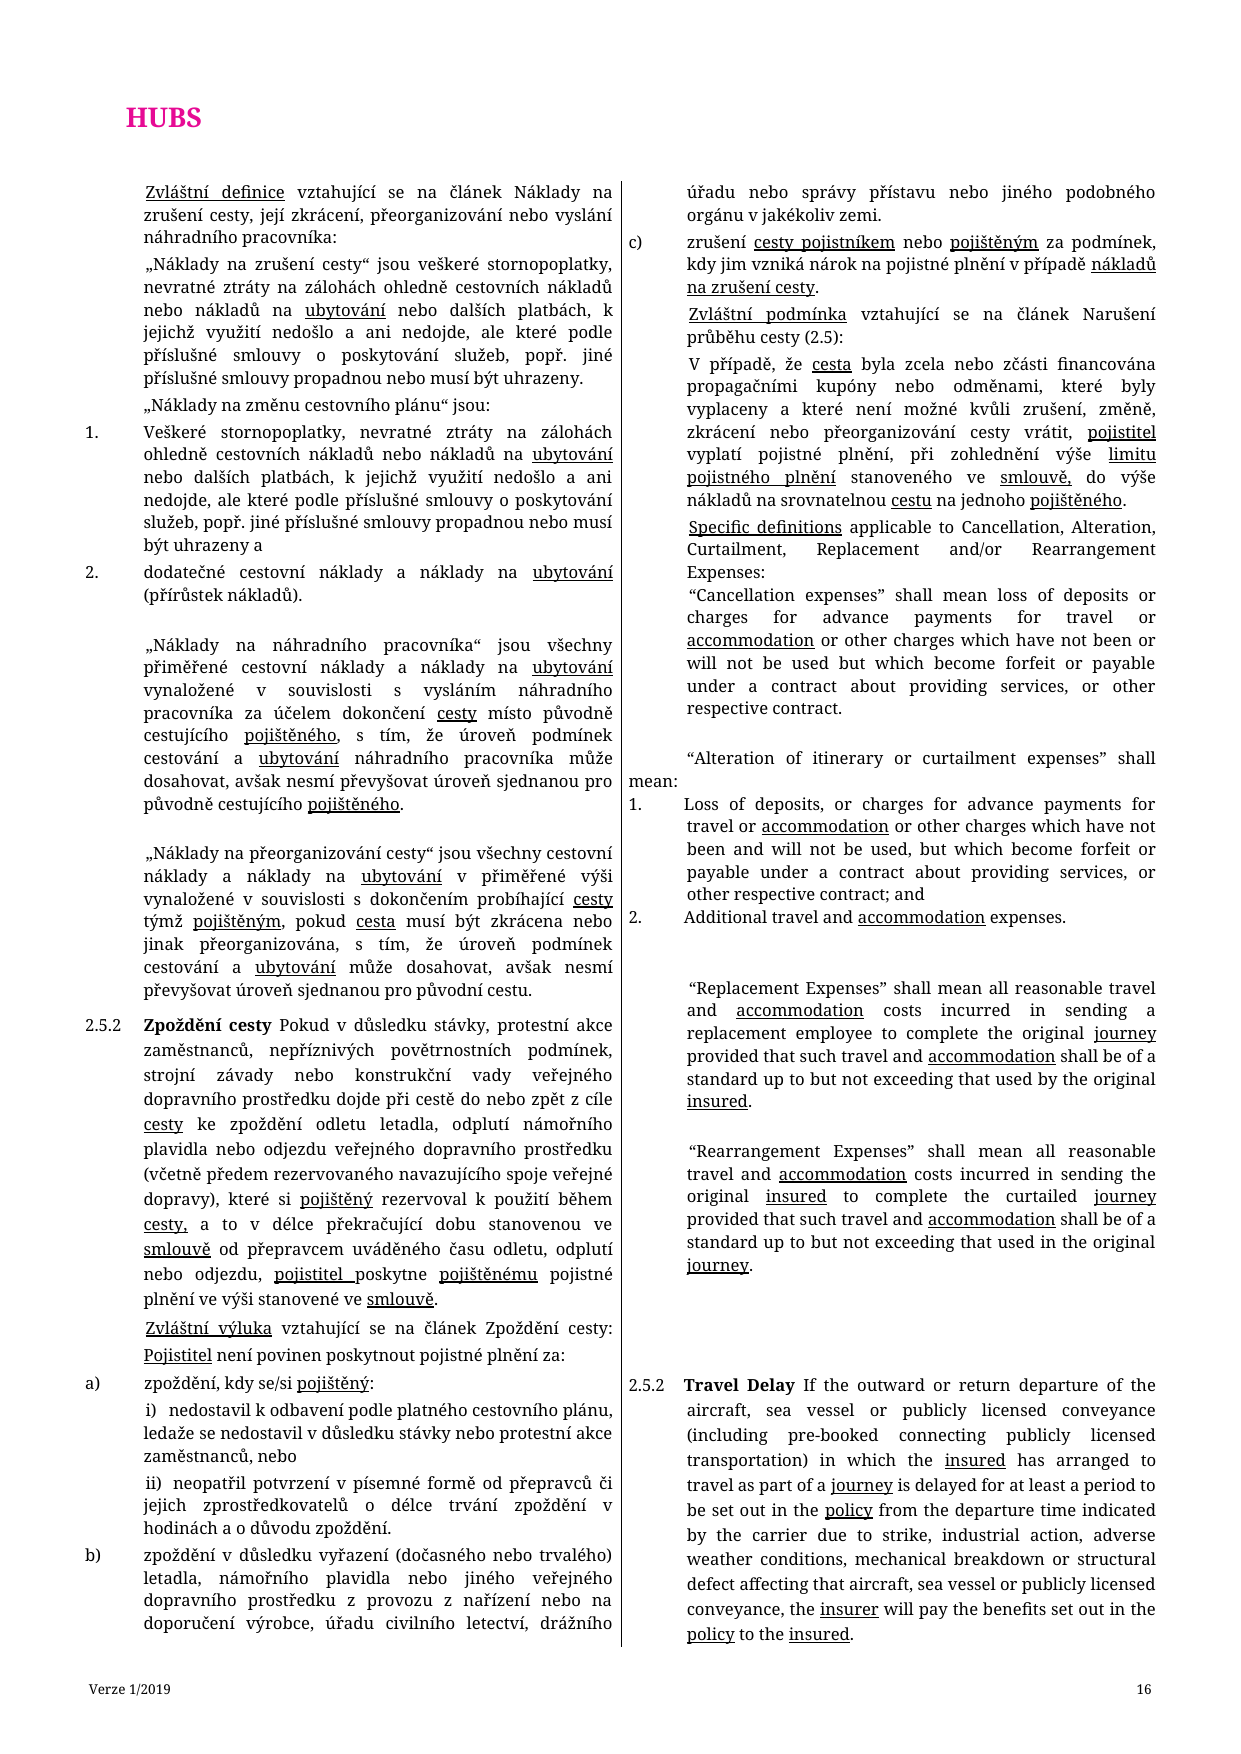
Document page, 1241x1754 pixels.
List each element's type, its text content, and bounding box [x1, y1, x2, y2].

text Zvláštní podmínka vztahující se na článek Narušení průběhu cesty (2.5): [687, 302, 1156, 348]
list Veškeré stornopoplatky, nevratné ztráty na zálohách ohledně cestovních nákladů nebo nákladů na ubytování nebo dalších platbách, k jejichž využití nedošlo a ani nedojde, ale které podle příslušné smlouvy o poskytování služeb, popř. jiné příslušné smlouvy propadnou nebo musí být uhrazeny a [85, 420, 613, 556]
list dodatečné cestovní náklady a náklady na ubytování (přírůstek nákladů). [85, 561, 613, 606]
text Zvláštní definice vztahující se na článek Náklady na zrušení cesty, její zkrácení, přeorganizování nebo vyslání náhradního pracovníka: [143, 181, 613, 249]
text „Náklady na přeorganizování cesty“ jsou všechny cestovní náklady a náklady na ubytování v přiměřené výši vynaložené v souvislosti s dokončením probíhající cesty týmž pojištěným, pokud cesta musí být zkrácena nebo jinak přeorganizována, s tím, že úroveň podmínek cestování a ubytování může dosahovat, avšak nesmí převyšovat úroveň sjednanou pro původní cestu. [143, 842, 613, 1001]
text “Alteration of itinerary or curtailment expenses” shall mean: [628, 747, 1156, 792]
text Specific definitions applicable to Cancellation, Alteration, Curtailment, Replacement and/or Rearrangement Expenses: [687, 515, 1156, 583]
list zpoždění v důsledku vyřazení (dočasného nebo trvalého) letadla, námořního plavidla nebo jiného veřejného dopravního prostředku z provozu z nařízení nebo na doporučení výrobce, úřadu civilního letectví, drážního úřadu nebo správy přístavu nebo jiného podobného orgánu v jakékoliv zemi. [85, 1544, 613, 1634]
list nedostavil k odbavení podle platného cestovního plánu, ledaže se nedostavil v důsledku stávky nebo protestní akce zaměstnanců, nebo [143, 1399, 613, 1467]
text “Rearrangement Expenses” shall mean all reasonable travel and accommodation costs incurred in sending the original insured to complete the curtailed journey provided that such travel and accommodation shall be of a standard up to but not exceeding that used in the original journey. [687, 1139, 1156, 1276]
list Loss of deposits, or charges for advance payments for travel or accommodation or other charges which have not been and will not be used, but which become forfeit or payable under a contract about providing services, or other respective contract; and [628, 792, 1156, 906]
list neopatřil potvrzení v písemné formě od přepravců či jejich zprostředkovatelů o délce trvání zpoždění v hodinách a o důvodu zpoždění. [143, 1471, 613, 1539]
list Zpoždění cesty Pokud v důsledku stávky, protestní akce zaměstnanců, nepříznivých povětrnostních podmínek, strojní závady nebo konstrukční vady veřejného dopravního prostředku dojde při cestě do nebo zpět z cíle cesty ke zpoždění odletu letadla, odplutí námořního plavidla nebo odjezdu veřejného dopravního prostředku (včetně předem rezervovaného navazujícího spoje veřejné dopravy), které si pojištěný rezervoval k použití během cesty, a to v délce překračující dobu stanovenou ve smlouvě od přepravcem uváděného času odletu, odplutí nebo odjezdu, pojistitel poskytne pojištěnému pojistné plnění ve výši stanovené ve smlouvě. [85, 1013, 613, 1310]
text „Náklady na náhradního pracovníka“ jsou všechny přiměřené cestovní náklady a náklady na ubytování vynaložené v souvislosti s vysláním náhradního pracovníka za účelem dokončení cesty místo původně cestujícího pojištěného, s tím, že úroveň podmínek cestování a ubytování náhradního pracovníka může dosahovat, avšak nesmí převyšovat úroveň sjednanou pro původně cestujícího pojištěného. [143, 633, 613, 815]
text “Replacement Expenses” shall mean all reasonable travel and accommodation costs incurred in sending a replacement employee to complete the original journey provided that such travel and accommodation shall be of a standard up to but not exceeding that used by the original insured. [687, 976, 1156, 1112]
text „Náklady na změnu cestovního plánu“ jsou: [85, 393, 613, 416]
list zpoždění v důsledku vyřazení (dočasného nebo trvalého) letadla, námořního plavidla nebo jiného veřejného dopravního prostředku z provozu z nařízení nebo na doporučení výrobce, úřadu civilního letectví, drážního úřadu nebo správy přístavu nebo jiného podobného orgánu v jakékoliv zemi. [628, 181, 1156, 226]
list zrušení cesty pojistníkem nebo pojištěným za podmínek, kdy jim vzniká nárok na pojistné plnění v případě nákladů na zrušení cesty. [628, 230, 1156, 298]
list Travel Delay If the outward or return departure of the aircraft, sea vessel or publicly licensed conveyance (including pre-booked connecting publicly licensed transportation) in which the insured has arranged to travel as part of a journey is delayed for at least a period to be set out in the policy from the departure time indicated by the carrier due to strike, industrial action, adverse weather conditions, mechanical breakdown or structural defect affecting that aircraft, sea vessel or publicly licensed conveyance, the insurer will pay the benefits set out in the policy to the insured. [628, 1374, 1156, 1645]
list zpoždění, kdy se/si pojištěný: [85, 1371, 613, 1394]
text V případě, že cesta byla zcela nebo zčásti financována propagačními kupóny nebo odměnami, které byly vyplaceny a které není možné kvůli zrušení, změně, zkrácení nebo přeorganizování cesty vrátit, pojistitel vyplatí pojistné plnění, při zohlednění výše limitu pojistného plnění stanoveného ve smlouvě, do výše nákladů na srovnatelnou cestu na jednoho pojištěného. [687, 352, 1156, 511]
list Additional travel and accommodation expenses. [628, 906, 1156, 928]
text “Cancellation expenses” shall mean loss of deposits or charges for advance payments for travel or accommodation or other charges which have not been or will not be used but which become forfeit or payable under a contract about providing services, or other respective contract. [687, 583, 1156, 719]
text „Náklady na zrušení cesty“ jsou veškeré stornopoplatky, nevratné ztráty na zálohách ohledně cestovních nákladů nebo nákladů na ubytování nebo dalších platbách, k jejichž využití nedošlo a ani nedojde, ale které podle příslušné smlouvy o poskytování služeb, popř. jiné příslušné smlouvy propadnou nebo musí být uhrazeny. [143, 253, 613, 389]
text Zvláštní výluka vztahující se na článek Zpoždění cesty: Pojistitel není povinen poskytnout pojistné plnění za: [143, 1316, 613, 1367]
